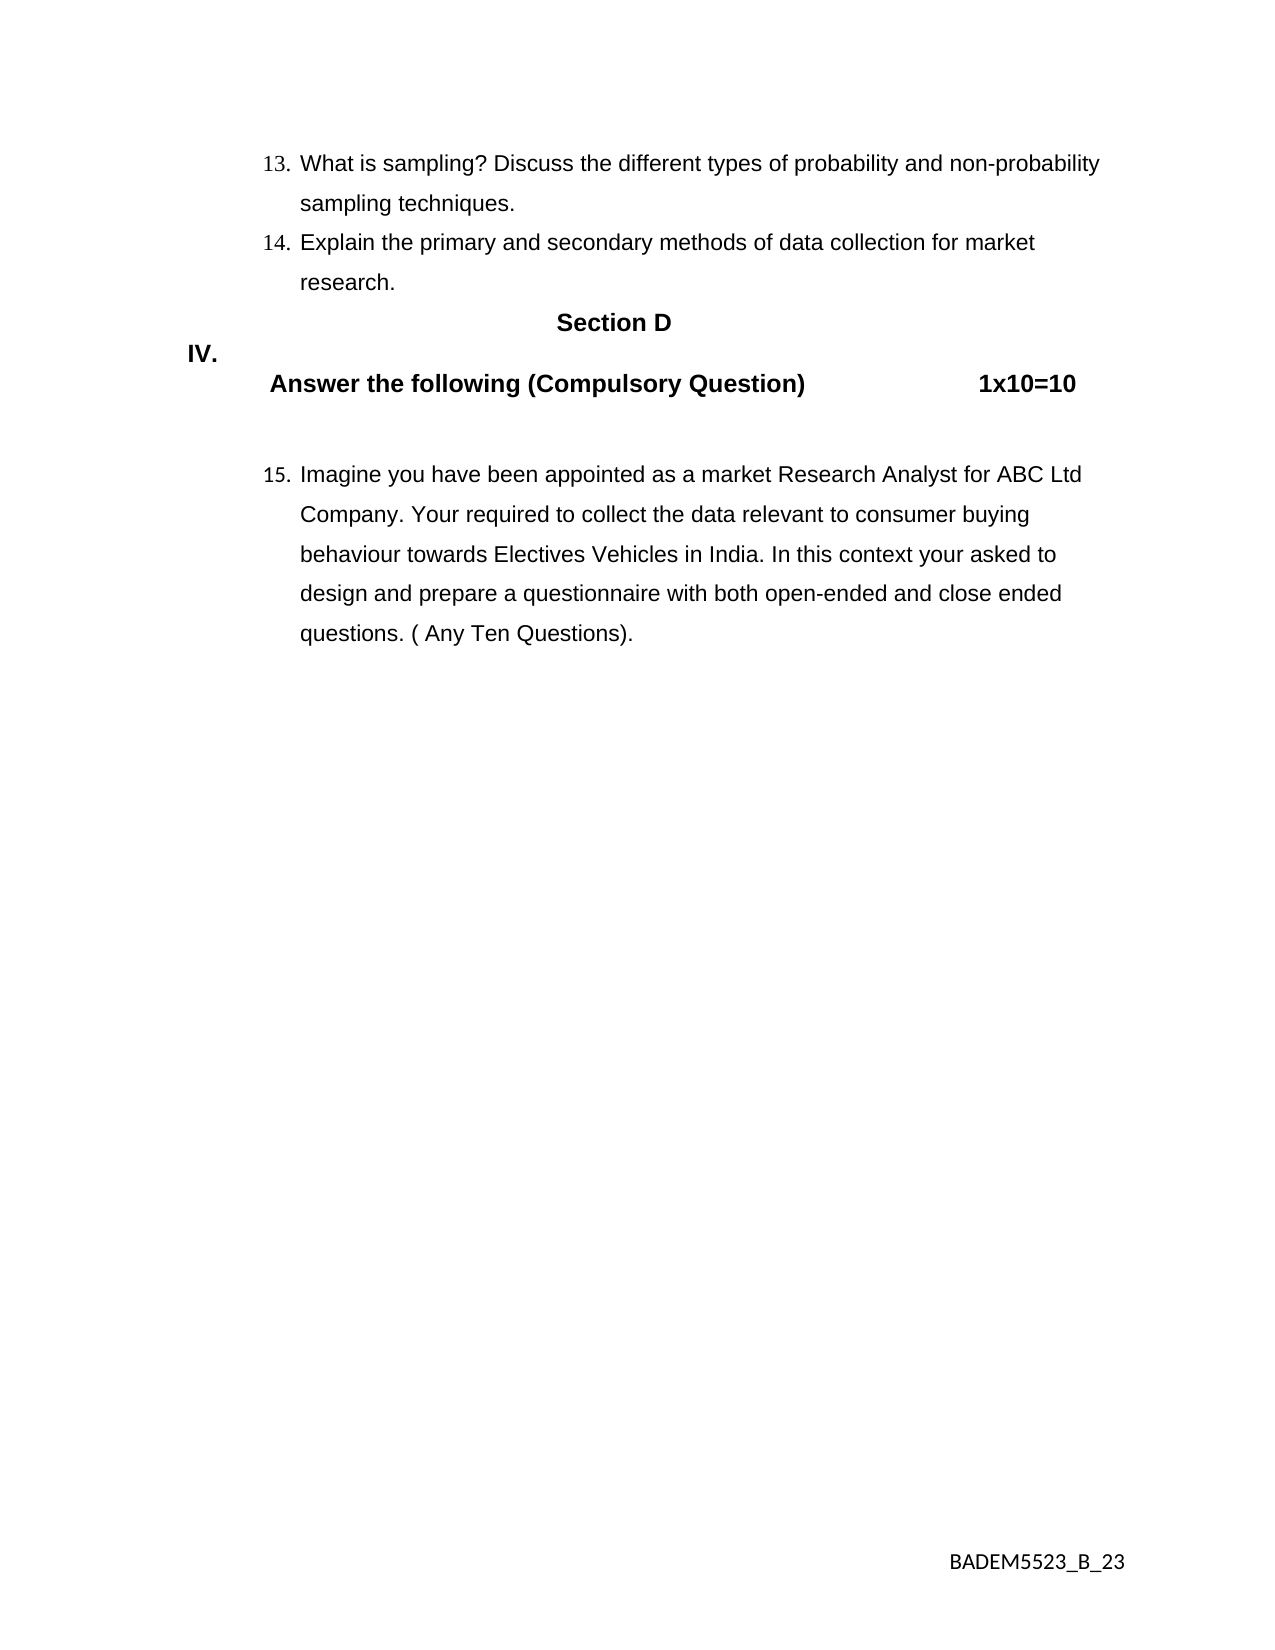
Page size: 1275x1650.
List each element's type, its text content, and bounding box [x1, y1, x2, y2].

list Section D [300, 308, 1125, 337]
list Explain the primary and secondary methods of data collection for market research. [262, 229, 1125, 295]
list Answer the following (Compulsory Question) 1x10=10 [262, 369, 1125, 398]
list Imagine you have been appointed as a market Research Analyst for ABC Ltd Company. Your required to collect the data relevant to consumer buying behaviour towards Electives Vehicles in India. In this context your asked to design and prepare a questionnaire with both open-ended and close ended questions. ( Any Ten Questions). [262, 460, 1125, 646]
list What is sampling? Discuss the different types of probability and non-probability sampling techniques. [262, 150, 1125, 216]
